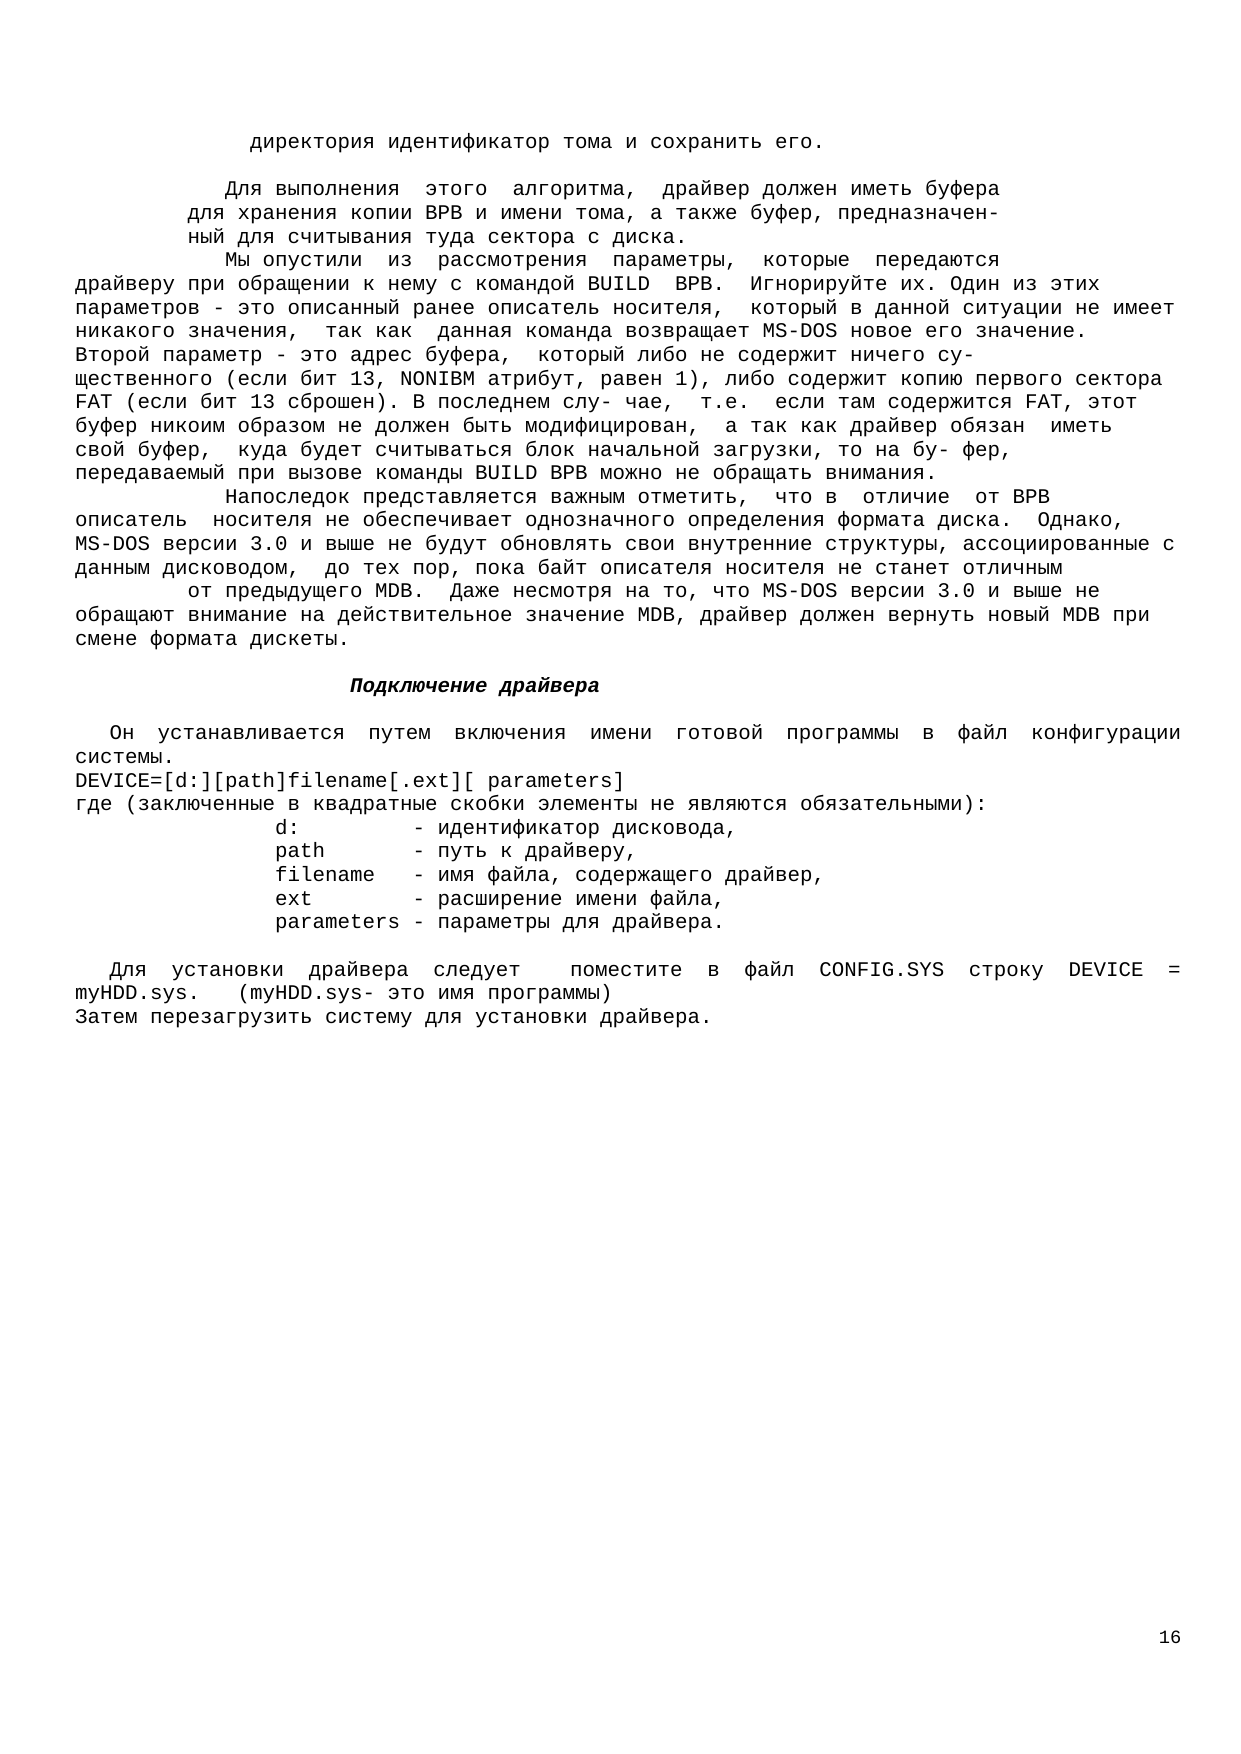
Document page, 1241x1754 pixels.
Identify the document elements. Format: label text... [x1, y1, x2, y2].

text директория идентификатор тома и сохранить его. [75, 131, 1181, 155]
text path - путь к драйверу, [75, 841, 1181, 864]
text Подключение драйвера [75, 675, 1181, 699]
text для хранения копии BPB и имени тома, а также буфер, предназначен- [75, 202, 1181, 226]
text от предыдущего MDB. Даже несмотря на то, что MS-DOS версии 3.0 и выше не обращают внимание на действительное значение MDB, драйвер должен вернуть новый MDB при смене формата дискеты. [75, 580, 1181, 651]
text ext - расширение имени файла, [75, 888, 1181, 911]
text Для установки драйвера следует поместите в файл CONFIG.SYS строку DEVICE = myHDD.sys. (myHDD.sys- это имя программы) [75, 959, 1181, 1006]
text filename - имя файла, содержащего драйвер, [75, 864, 1181, 888]
text d: - идентификатор дисковода, [75, 817, 1181, 841]
text ный для считывания туда сектора с диска. [75, 226, 1181, 249]
text Для выполнения этого алгоритма, драйвер должен иметь буфера [75, 178, 1181, 202]
text Мы опустили из рассмотрения параметры, которые передаются драйверу при обращении к нему с командой BUILD BPB. Игнорируйте их. Один из этих параметров - это описанный ранее описатель носителя, который в данной ситуации не имеет никакого значения, так как данная команда возвращает MS-DOS новое его значение. Второй параметр - это адрес буфера, который либо не содержит ничего су- щественного (если бит 13, NONIBM атрибут, равен 1), либо содержит копию первого сектора FAT (если бит 13 сброшен). В последнем слу- чае, т.е. если там содержится FAT, этот буфер никоим образом не должен быть модифицирован, а так как драйвер обязан иметь свой буфер, куда будет считываться блок начальной загрузки, то на бу- фер, передаваемый при вызове команды BUILD BPB можно не обращать внимания. [75, 249, 1181, 486]
text Он устанавливается путем включения имени готовой программы в файл конфигурации системы. [75, 722, 1181, 769]
text parameters - параметры для драйвера. [75, 911, 1181, 935]
text Напоследок представляется важным отметить, что в отличие от BPB описатель носителя не обеспечивает однозначного определения формата диска. Однако, MS-DOS версии 3.0 и выше не будут обновлять свои внутренние структуры, ассоциированные с данным дисководом, до тех пор, пока байт описателя носителя не станет отличным [75, 486, 1181, 580]
text DEVICE=[d:][path]filename[.ext][ parameters] [75, 769, 1181, 793]
text где (заключенные в квадратные скобки элементы не являются обязательными): [75, 793, 1181, 817]
text Затем перезагрузить систему для установки драйвера. [75, 1006, 1181, 1030]
